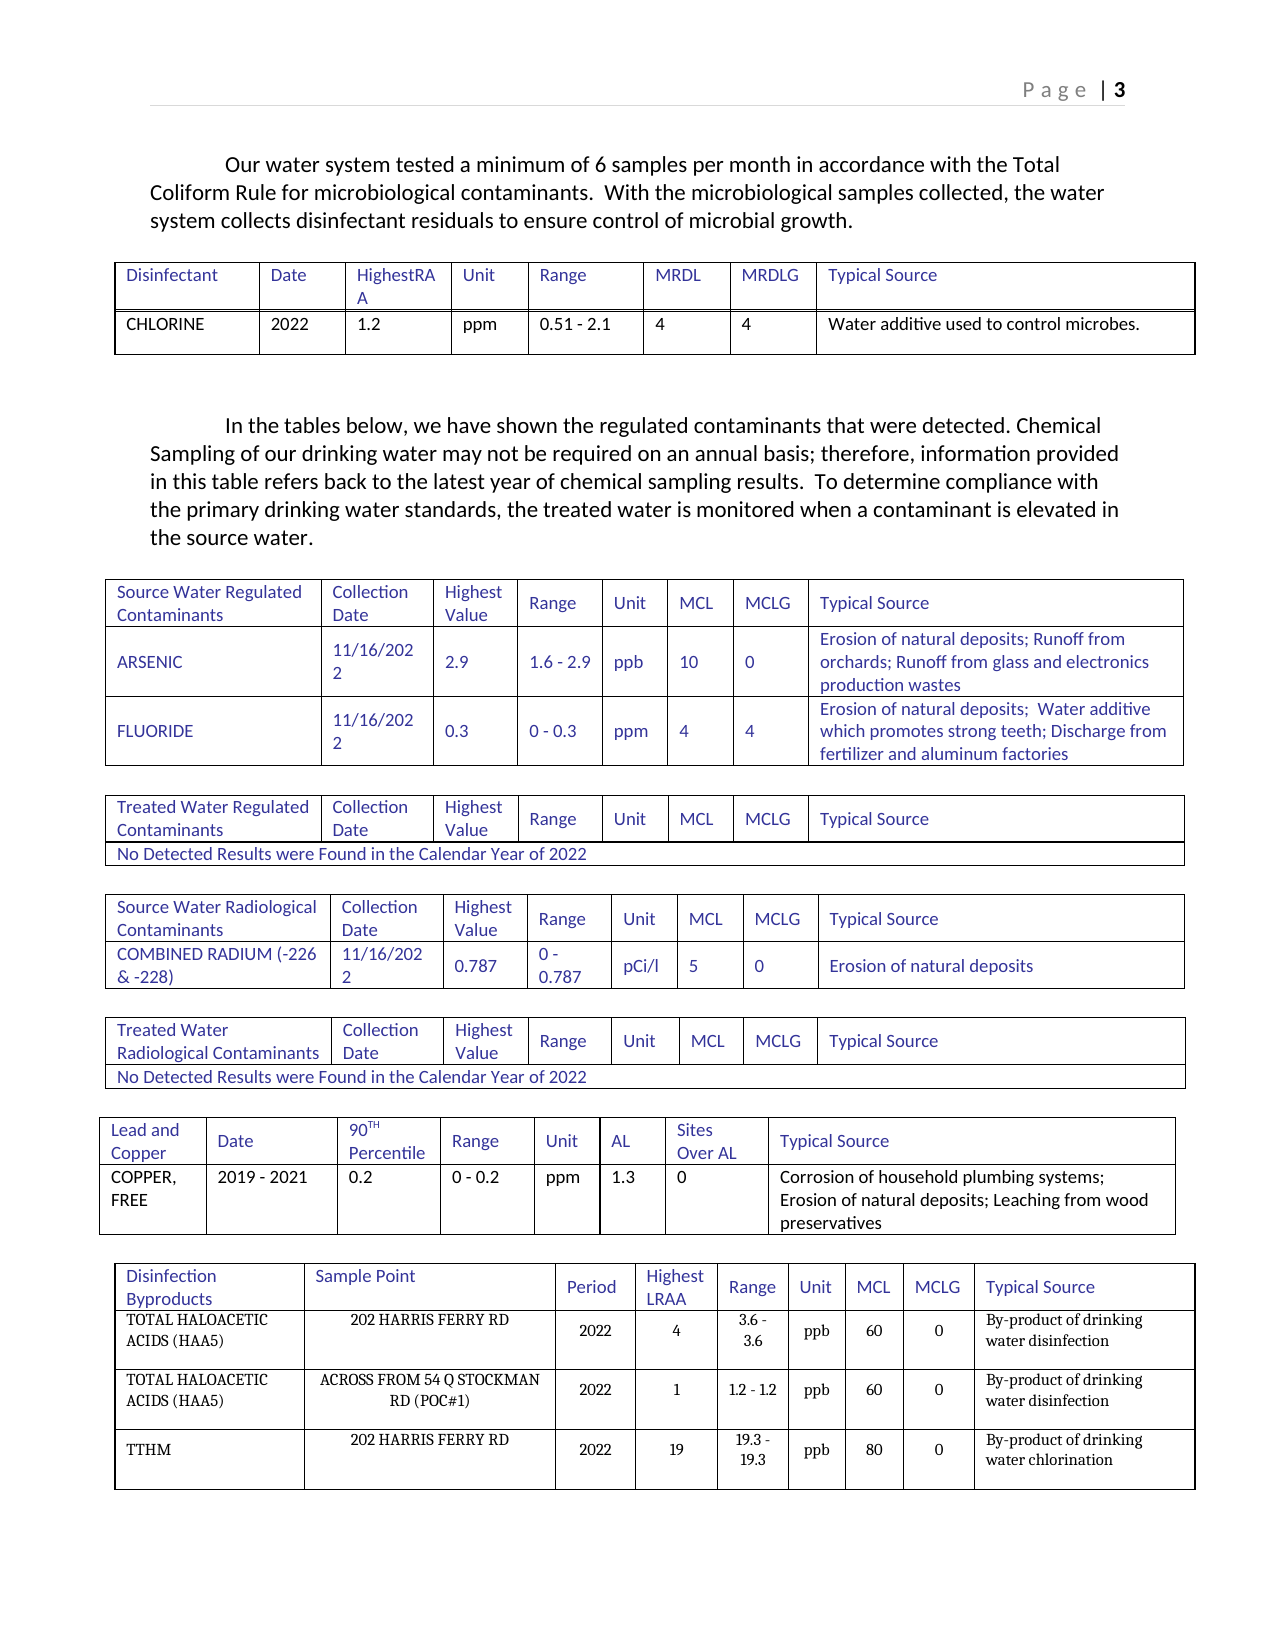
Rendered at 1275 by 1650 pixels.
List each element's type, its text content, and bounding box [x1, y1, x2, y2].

table_cell 0 [904, 1370, 974, 1429]
table_cell 11/16/2022 [322, 697, 433, 765]
table_cell ACROSS FROM 54 Q STOCKMAN RD (POC#1) [305, 1370, 555, 1429]
table_header Typical Source [809, 796, 1184, 841]
table_header Collection Date [331, 895, 443, 941]
table_cell ppb [789, 1370, 845, 1429]
table_cell No Detected Results were Found in the Calendar Year of 2022 [106, 843, 1184, 865]
table_cell 4 [636, 1311, 717, 1369]
table_cell 1.3 [601, 1165, 665, 1234]
text In the tables below, we have shown the regulated contaminants that were detected. Chemical Sampling of our drinking water may not be required on an annual basis; therefore, information provided in this table refers back to the latest year of chemical sampling results. To determine compliance with the primary drinking water standards, the treated water is monitored when a contaminant is elevated in the source water. [150, 411, 1125, 551]
table_header Highest Value [444, 895, 527, 941]
table_header Range [718, 1264, 788, 1310]
table_header Unit [612, 895, 677, 941]
table_header Typical Source [809, 580, 1183, 626]
table_cell 80 [846, 1430, 903, 1488]
table_cell CHLORINE [116, 312, 259, 354]
table_header Collection Date [332, 1018, 443, 1064]
table_header MCLG [744, 895, 818, 941]
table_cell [975, 1430, 1194, 1488]
table_cell 4 [731, 312, 816, 354]
table_header Unit [789, 1264, 845, 1310]
table_cell ARSENIC [106, 627, 321, 696]
table_cell 0 [734, 627, 808, 696]
table_cell 4 [668, 697, 733, 765]
table_header Unit [603, 580, 667, 626]
table_header Typical Source [817, 263, 1194, 309]
table_cell Erosion of natural deposits [819, 942, 1184, 988]
table_header Period [556, 1264, 635, 1310]
table_cell 2022 [556, 1311, 635, 1369]
table_cell 2022 [260, 312, 345, 354]
table_cell 202 HARRIS FERRY RD [305, 1311, 555, 1369]
table_cell 0 - 0.787 [528, 942, 611, 988]
table_cell 1.6 - 2.9 [518, 627, 602, 696]
table_header Unit [535, 1118, 599, 1164]
table_cell Erosion of natural deposits; Water additive which promotes strong teeth; Discharge from fertilizer and aluminum factories [809, 697, 1183, 765]
table_cell 0 [904, 1311, 974, 1369]
table_cell COPPER, FREE [100, 1165, 206, 1234]
table_header Typical Source [769, 1118, 1175, 1164]
table_header MCLG [744, 1018, 817, 1064]
table_header Highest Value [434, 580, 517, 626]
table_cell 11/16/2022 [331, 942, 443, 988]
table_cell Erosion of natural deposits; Runoff from orchards; Runoff from glass and electronics production wastes [809, 627, 1183, 696]
table_header Highest LRAA [636, 1264, 717, 1310]
table_header Range [518, 580, 602, 626]
table_cell 60 [846, 1370, 903, 1429]
table_header Disinfection Byproducts [116, 1264, 304, 1310]
table_cell 0 [904, 1430, 974, 1488]
table_cell 202 HARRIS FERRY RD [305, 1430, 555, 1488]
table_cell 0 - 0.2 [441, 1165, 534, 1234]
table_cell TOTAL HALOACETIC ACIDS (HAA5) [116, 1370, 304, 1429]
table_header MRDLG [731, 263, 816, 309]
table_cell 5 [678, 942, 743, 988]
table_header [678, 895, 743, 941]
table_header Sample Point [305, 1264, 555, 1310]
table_cell Water additive used to control microbes. [817, 312, 1194, 354]
table_cell 2022 [556, 1430, 635, 1488]
table_cell 1.2 - 1.2 [718, 1370, 788, 1429]
table_cell ppb [603, 627, 667, 696]
table_header Collection Date [322, 796, 433, 841]
table_cell 0 [666, 1165, 768, 1234]
table_header [680, 1018, 743, 1064]
table_header Range [528, 895, 611, 941]
table_cell 1 [636, 1370, 717, 1429]
table_cell 1.2 [346, 312, 451, 354]
table_header [846, 1264, 903, 1310]
table_header Lead and Copper [100, 1118, 206, 1164]
table_header [669, 796, 733, 841]
table_cell 0.51 - 2.1 [529, 312, 643, 354]
table_header Source Water Regulated Contaminants [106, 580, 321, 626]
table_cell 10 [668, 627, 733, 696]
table_cell 11/16/2022 [322, 627, 433, 696]
table_cell By-product of drinking water disinfection [975, 1370, 1194, 1429]
table_cell 2022 [556, 1370, 635, 1429]
table_cell By-product of drinking water disinfection [975, 1311, 1194, 1369]
table_header Date [207, 1118, 337, 1164]
table_cell pCi/l [612, 942, 677, 988]
table_header Unit [452, 263, 528, 309]
table_header Unit [612, 1018, 679, 1064]
table_cell TOTAL HALOACETIC ACIDS (HAA5) [116, 1311, 304, 1369]
table_cell ppb [789, 1430, 845, 1488]
table_header Range [529, 263, 643, 309]
table_cell 0.3 [434, 697, 517, 765]
table_cell 19 [636, 1430, 717, 1488]
table_header Range [441, 1118, 534, 1164]
table_header Range [519, 796, 602, 841]
text Our water system tested a minimum of 6 samples per month in accordance with the Total Coliform Rule for microbiological contaminants. With the microbiological samples collected, the water system collects disinfectant residuals to ensure control of microbial growth. [150, 150, 1125, 234]
table_cell 60 [846, 1311, 903, 1369]
table_header Typical Source [975, 1264, 1194, 1310]
table_cell ppm [452, 312, 528, 354]
table_header Source Water Radiological Contaminants [106, 895, 330, 941]
table_header Treated Water Regulated Contaminants [106, 796, 321, 841]
table_cell 0.787 [444, 942, 527, 988]
table_cell ppb [789, 1311, 845, 1369]
table_header Range [529, 1018, 611, 1064]
table_cell No Detected Results were Found in the Calendar Year of 2022 [106, 1065, 1185, 1088]
table_header Highest Value [444, 1018, 528, 1064]
table_cell 3.6 - 3.6 [718, 1311, 788, 1369]
table_header HighestRAA [346, 263, 451, 309]
table_cell 2019 - 2021 [207, 1165, 337, 1234]
table_cell FLUORIDE [106, 697, 321, 765]
table_header MCLG [904, 1264, 974, 1310]
table_header Sites Over AL [666, 1118, 768, 1164]
table_cell TTHM [116, 1430, 304, 1488]
table_header AL [601, 1118, 665, 1164]
table_cell ppm [603, 697, 667, 765]
table_header Disinfectant [116, 263, 259, 309]
table_cell ppm [535, 1165, 599, 1234]
table_header Highest Value [434, 796, 518, 841]
table_header Date [260, 263, 345, 309]
table_header Typical Source [819, 895, 1184, 941]
table_cell 0 [744, 942, 818, 988]
table_cell 2.9 [434, 627, 517, 696]
table_header MCLG [734, 580, 808, 626]
table_cell 19.3 - 19.3 [718, 1430, 788, 1488]
table_header MCLG [734, 796, 808, 841]
table_header Unit [603, 796, 668, 841]
table_cell 4 [644, 312, 730, 354]
table_cell 0.2 [338, 1165, 440, 1234]
table_cell COMBINED RADIUM (-226 & -228) [106, 942, 330, 988]
table_cell 0 - 0.3 [518, 697, 602, 765]
table_header Collection Date [322, 580, 433, 626]
table_header [668, 580, 733, 626]
table_header MRDL [644, 263, 730, 309]
table_cell 4 [734, 697, 808, 765]
table_header Treated Water Radiological Contaminants [106, 1018, 331, 1064]
table_header 90TH Percentile [338, 1118, 440, 1164]
table_header Typical Source [818, 1018, 1185, 1064]
table_cell Corrosion of household plumbing systems; Erosion of natural deposits; Leaching from wood preservatives [769, 1165, 1175, 1234]
